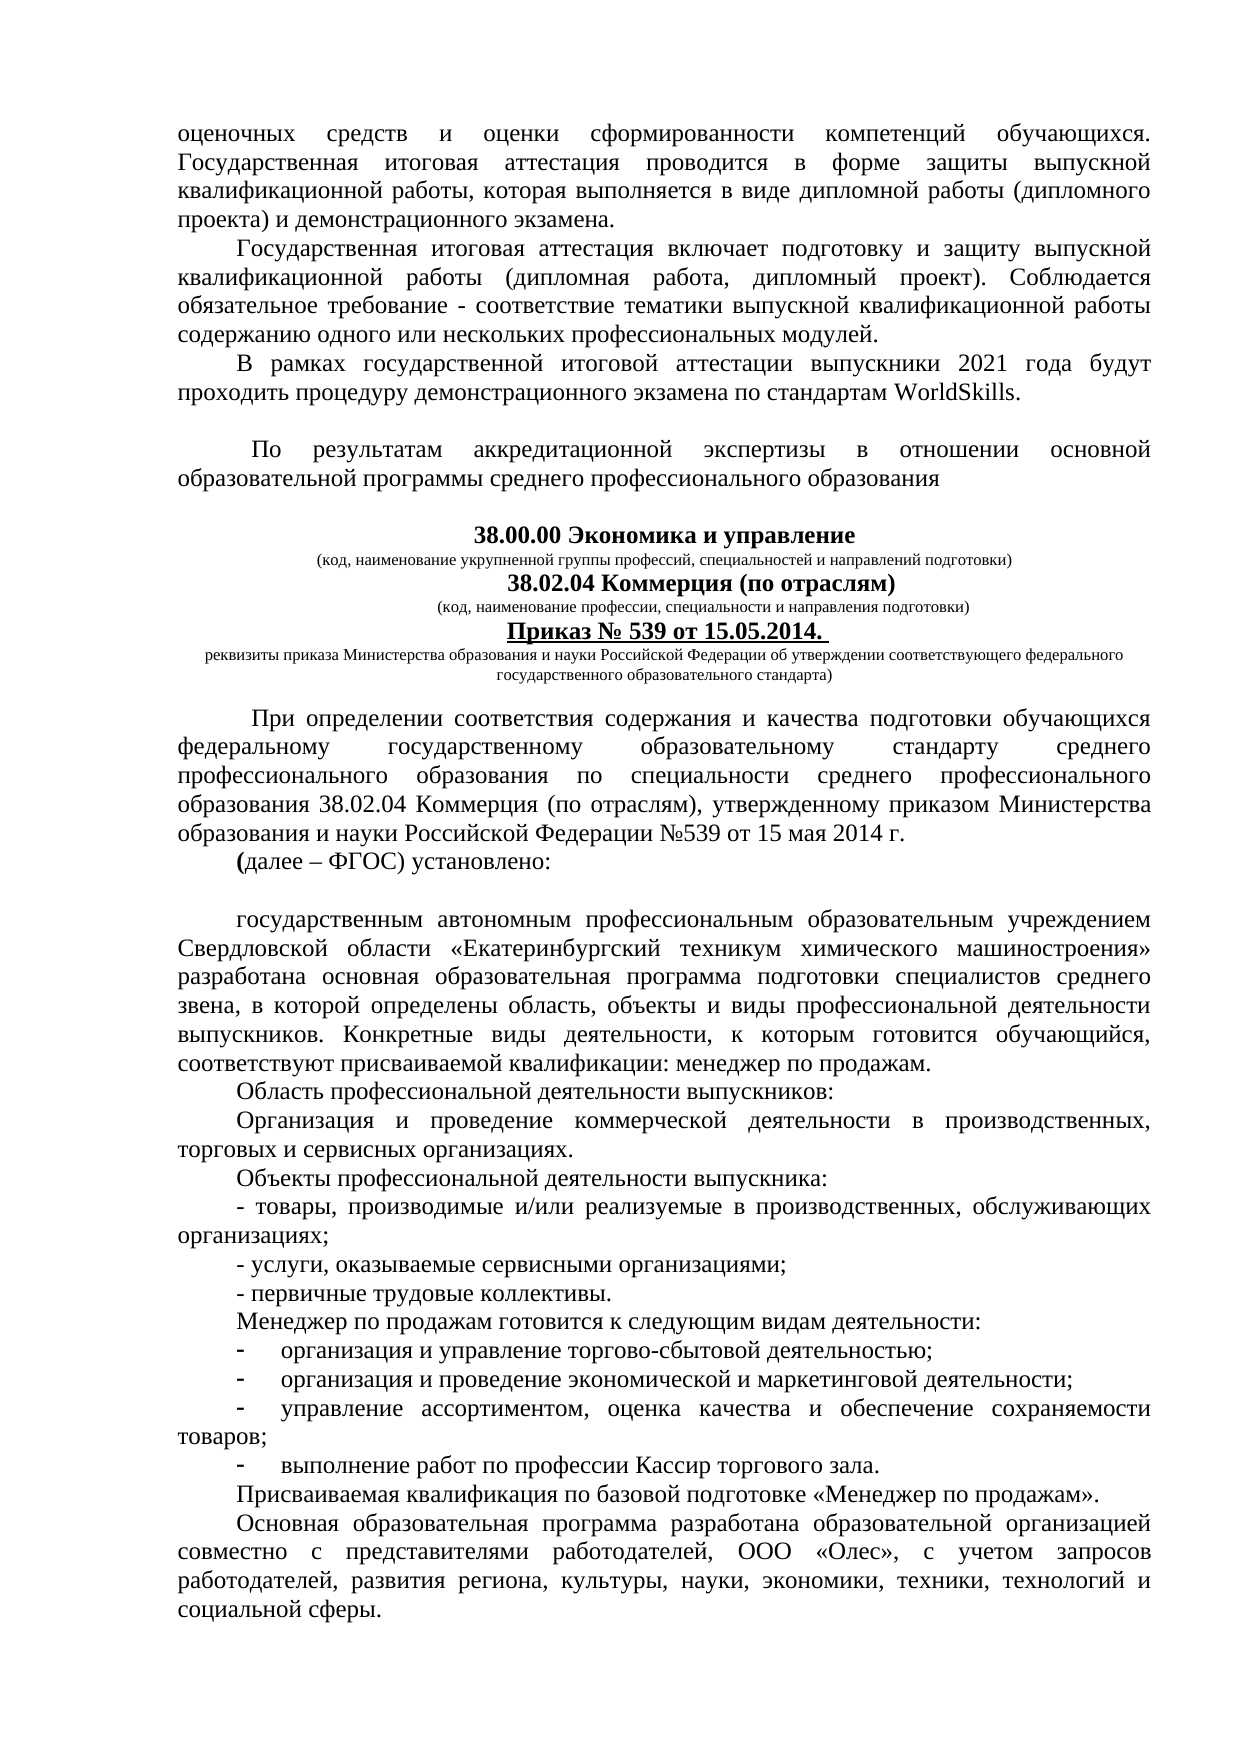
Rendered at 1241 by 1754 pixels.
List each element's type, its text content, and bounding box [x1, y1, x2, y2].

list выполнение работ по профессии Кассир торгового зала. [177, 1450, 1152, 1479]
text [177, 118, 1152, 233]
list организация и управление торгово-сбытовой деятельностью; [177, 1335, 1152, 1364]
list организация и проведение экономической и маркетинговой деятельности; [177, 1364, 1152, 1393]
text (код, наименование профессии, специальности и направления подготовки) [177, 597, 1152, 616]
text - первичные трудовые коллективы. [177, 1278, 1152, 1306]
text государственным автономным профессиональным образовательным учреждением Свердловской области «Екатеринбургский техникум химического машиностроения» разработана основная образовательная программа подготовки специалистов среднего звена, в которой определены область, объекты и виды профессиональной деятельности выпускников. Конкретные виды деятельности, к которым готовится обучающийся, соответствуют присваиваемой квалификации: менеджер по продажам. [177, 904, 1152, 1076]
title Приказ № 539 от 15.05.2014. [177, 616, 1152, 645]
list управление ассортиментом, оценка качества и обеспечение сохраняемости товаров; [177, 1393, 1152, 1450]
text - товары, производимые и/или реализуемые в производственных, обслуживающих организациях; [177, 1191, 1152, 1249]
text Присваиваемая квалификация по базовой подготовке «Менеджер по продажам». [177, 1479, 1152, 1508]
text реквизиты приказа Министерства образования и науки Российской Федерации об утверждении соответствующего федерального государственного образовательного стандарта) [177, 645, 1152, 683]
text При определении соответствия содержания и качества подготовки обучающихся федеральному государственному образовательному стандарту среднего профессионального образования по специальности среднего профессионального образования 38.02.04 Коммерция (по отраслям), утвержденному приказом Министерства образования и науки Российской Федерации №539 от 15 мая . [177, 703, 1152, 846]
text (код, наименование укрупненной группы профессий, специальностей и направлений подготовки) [177, 549, 1152, 568]
text Область профессиональной деятельности выпускников: [177, 1076, 1152, 1105]
text Организация и проведение коммерческой деятельности в производственных, торговых и сервисных организациях. [177, 1105, 1152, 1163]
text - услуги, оказываемые сервисными организациями; [177, 1249, 1152, 1278]
text В рамках государственной итоговой аттестации выпускники 2021 года будут проходить процедуру демонстрационного экзамена по стандартам WorldSkills. [177, 348, 1152, 406]
text (далее – ФГОС) установлено: [177, 846, 1152, 875]
text Государственная итоговая аттестация включает подготовку и защиту выпускной квалификационной работы (дипломная работа, дипломный проект). Соблюдается обязательное требование - соответствие тематики выпускной квалификационной работы содержанию одного или нескольких профессиональных модулей. [177, 233, 1152, 348]
text Объекты профессиональной деятельности выпускника: [177, 1163, 1152, 1191]
text По результатам аккредитационной экспертизы в отношении основной образовательной программы среднего профессионального образования [177, 434, 1152, 492]
text Основная образовательная программа разработана образовательной организацией совместно с представителями работодателей, ООО «Олес», с учетом запросов работодателей, развития региона, культуры, науки, экономики, техники, технологий и социальной сферы. [177, 1508, 1152, 1623]
text 38.00.00 Экономика и управление [177, 521, 1152, 549]
text Менеджер по продажам готовится к следующим видам деятельности: [177, 1306, 1152, 1335]
text 38.02.04 Коммерция (по отраслям) [177, 568, 1152, 597]
